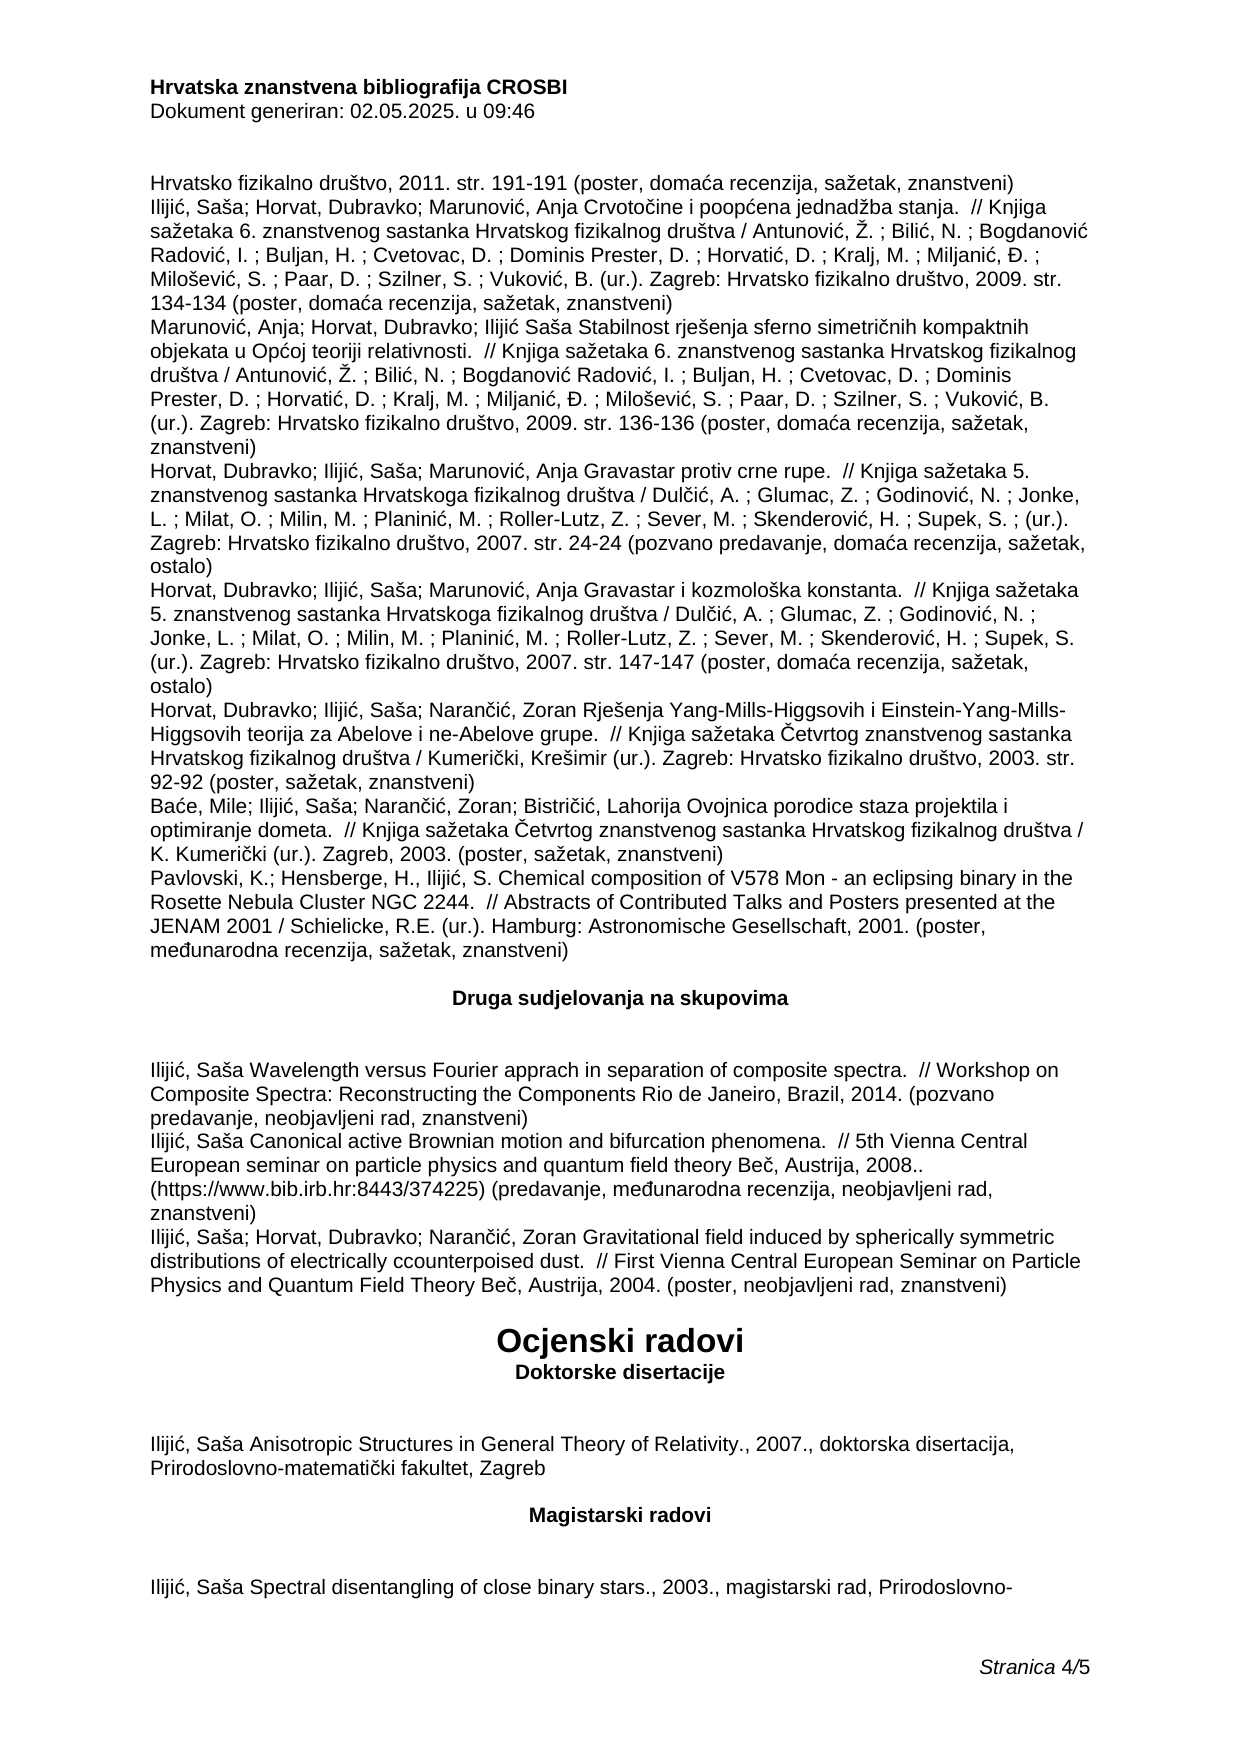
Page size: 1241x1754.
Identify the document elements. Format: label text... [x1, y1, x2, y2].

subtitle Magistarski radovi [150, 1503, 1090, 1527]
text Ilijić, Saša; Horvat, Dubravko; Marunović, Anja [150, 195, 1090, 315]
text Horvat, Dubravko; Ilijić, Saša; Marunović, Anja [150, 578, 1090, 698]
text Horvat, Dubravko; Ilijić, Saša; Marunović, Anja [150, 458, 1090, 578]
text Ilijić, Saša; Horvat, Dubravko; Narančić, Zoran [150, 1225, 1090, 1297]
subtitle Ocjenski radovi [150, 1321, 1090, 1359]
subtitle Druga sudjelovanja na skupovima [150, 986, 1090, 1009]
text Ilijić, Saša [150, 1431, 1090, 1479]
text Horvat, Dubravko; Ilijić, Saša; Narančić, Zoran [150, 698, 1090, 794]
text Baće, Mile; Ilijić, Saša; Narančić, Zoran; Bistričić, Lahorija [150, 794, 1090, 866]
text Pavlovski, K.; Hensberge, H., Ilijić, S. [150, 866, 1090, 962]
subtitle Doktorske disertacije [150, 1359, 1090, 1383]
text Ilijić, Saša [150, 1575, 1090, 1599]
text Marunović, Anja; Horvat, Dubravko; Ilijić Saša [150, 315, 1090, 458]
text Ilijić, Saša [150, 1129, 1090, 1225]
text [150, 171, 1090, 195]
text Ilijić, Saša [150, 1057, 1090, 1129]
